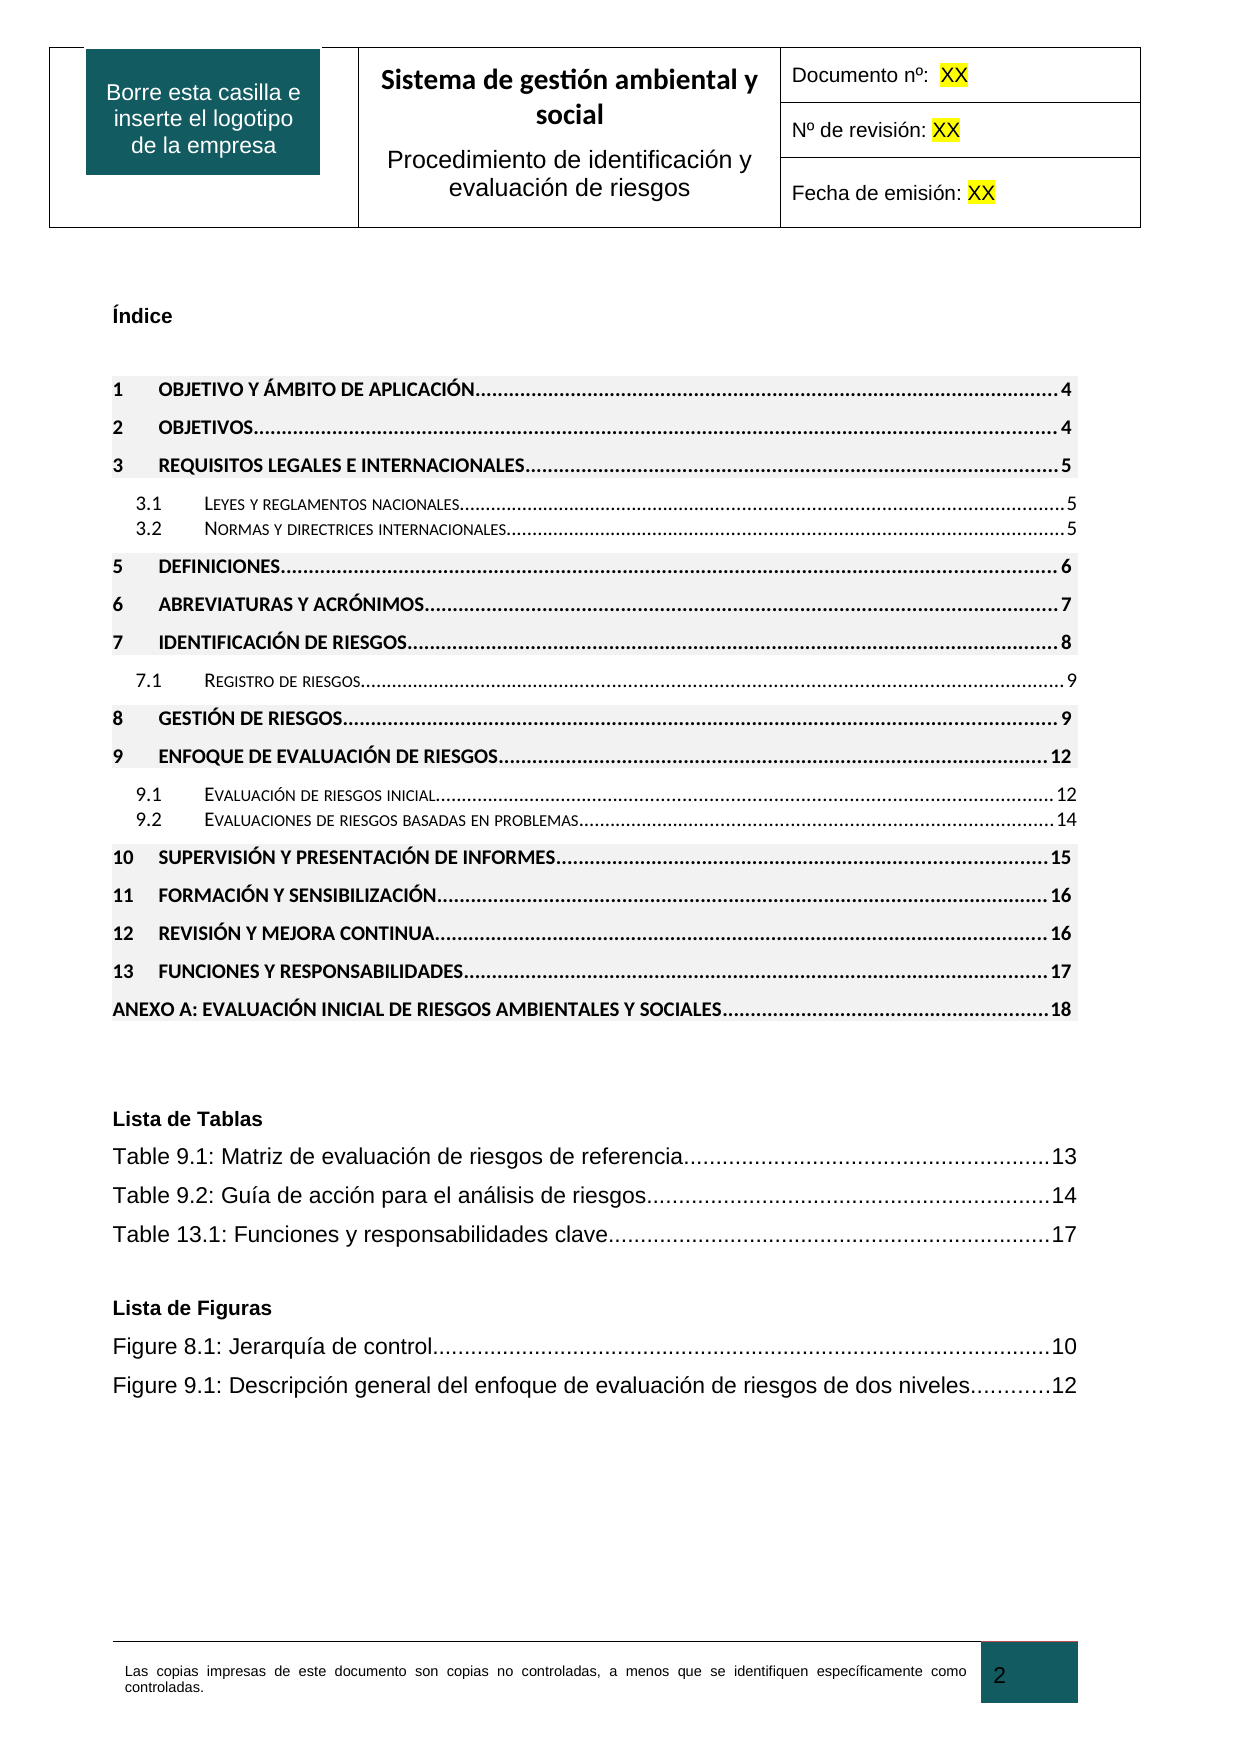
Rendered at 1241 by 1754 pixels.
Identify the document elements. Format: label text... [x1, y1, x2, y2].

text 11 Formación y sensibilización 16 [112, 882, 1078, 908]
text 13 Funciones y responsabilidades 17 [112, 958, 1078, 983]
text 3.2 Normas y directrices internacionales 5 [135, 516, 1078, 541]
text Figure 9.1: Descripción general del enfoque de evaluación de riesgos de dos niveles 12 [112, 1372, 1078, 1398]
text 3 Requisitos legales e internacionales 5 [112, 452, 1078, 478]
text 3.1 Leyes y reglamentos nacionales 5 [135, 490, 1078, 516]
text 9.1 Evaluación de riesgos inicial 12 [135, 781, 1078, 806]
text Índice [112, 303, 1078, 327]
text Figure 8.1: Jerarquía de control 10 [112, 1333, 1078, 1359]
text Lista de Figuras [112, 1296, 1078, 1320]
text Anexo A: Evaluación inicial de riesgos ambientales y sociales 18 [112, 996, 1078, 1021]
text Table 13.1: Funciones y responsabilidades clave 17 [112, 1221, 1078, 1247]
text Lista de Tablas [112, 1107, 1078, 1131]
text 9 Enfoque de evaluación de riesgos 12 [112, 743, 1078, 768]
text 7.1 Registro de riesgos 9 [135, 667, 1078, 693]
text 5 Definiciones 6 [112, 553, 1078, 579]
text 1 Objetivo y ámbito de aplicación 4 [112, 376, 1078, 402]
text 7 Identificación de riesgos 8 [112, 629, 1078, 655]
text 9.2 Evaluaciones de riesgos basadas en problemas 14 [135, 806, 1078, 832]
text 8 Gestión de riesgos 9 [112, 705, 1078, 731]
text 10 Supervisión y presentación de informes 15 [112, 844, 1078, 870]
text Table 9.2: Guía de acción para el análisis de riesgos 14 [112, 1182, 1078, 1208]
text Table 9.1: Matriz de evaluación de riesgos de referencia 13 [112, 1143, 1078, 1169]
text 6 Abreviaturas y acrónimos 7 [112, 591, 1078, 617]
text 2 Objetivos 4 [112, 414, 1078, 440]
text 12 Revisión y mejora continua 16 [112, 920, 1078, 946]
